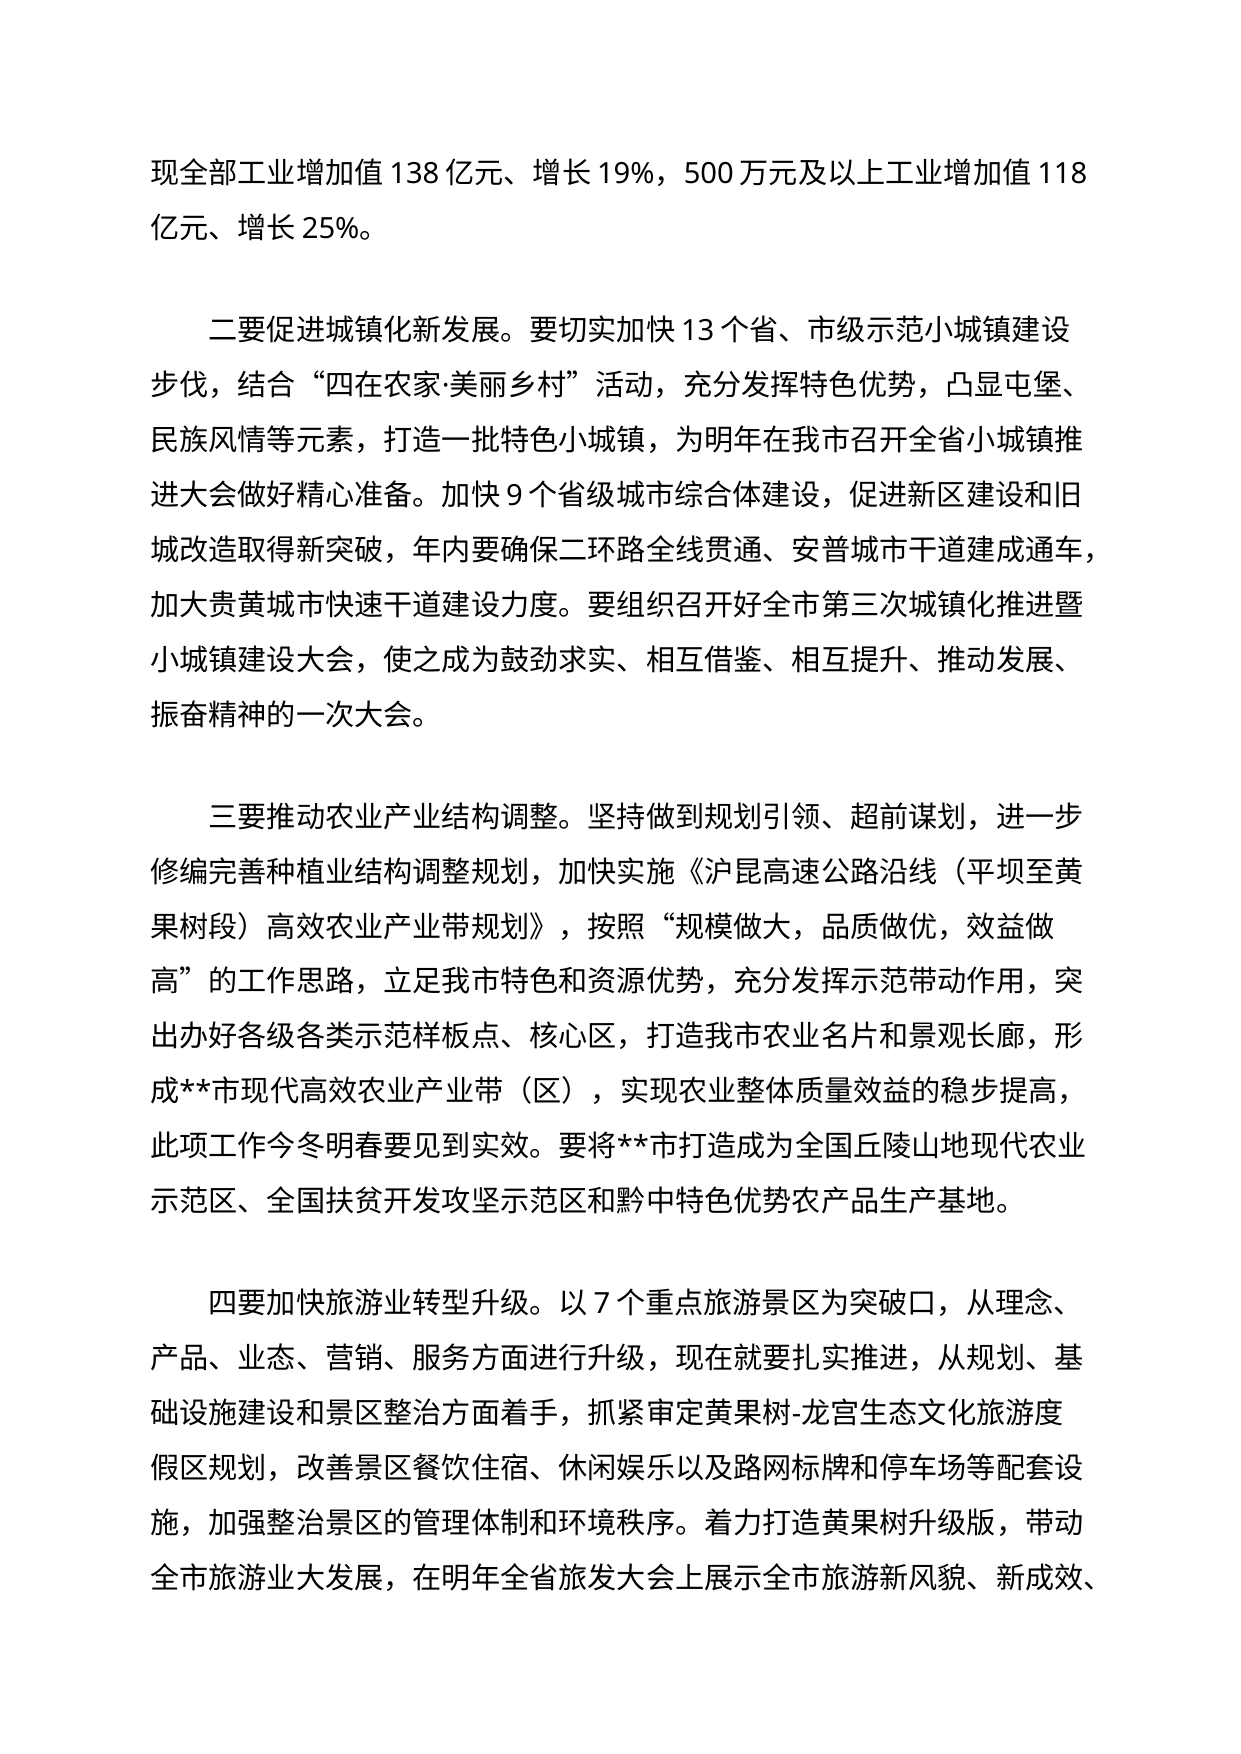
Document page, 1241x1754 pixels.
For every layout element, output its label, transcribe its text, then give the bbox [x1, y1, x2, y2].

text 二要促进城镇化新发展。要切实加快13个省、市级示范小城镇建设步伐，结合“四在农家·美丽乡村”活动，充分发挥特色优势，凸显屯堡、民族风情等元素，打造一批特色小城镇，为明年在我市召开全省小城镇推进大会做好精心准备。加快9个省级城市综合体建设，促进新区建设和旧城改造取得新突破，年内要确保二环路全线贯通、安普城市干道建成通车，加大贵黄城市快速干道建设力度。要组织召开好全市第三次城镇化推进暨小城镇建设大会，使之成为鼓劲求实、相互借鉴、相互提升、推动发展、振奋精神的一次大会。 [150, 307, 1090, 734]
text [150, 150, 1090, 247]
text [150, 1279, 1090, 1597]
text 三要推动农业产业结构调整。坚持做到规划引领、超前谋划，进一步修编完善种植业结构调整规划，加快实施《沪昆高速公路沿线（平坝至黄果树段）高效农业产业带规划》，按照“规模做大，品质做优，效益做高”的工作思路，立足我市特色和资源优势，充分发挥示范带动作用，突出办好各级各类示范样板点、核心区，打造我市农业名片和景观长廊，形成**市现代高效农业产业带（区），实现农业整体质量效益的稳步提高，此项工作今冬明春要见到实效。要将**市打造成为全国丘陵山地现代农业示范区、全国扶贫开发攻坚示范区和黔中特色优势农产品生产基地。 [150, 793, 1090, 1220]
